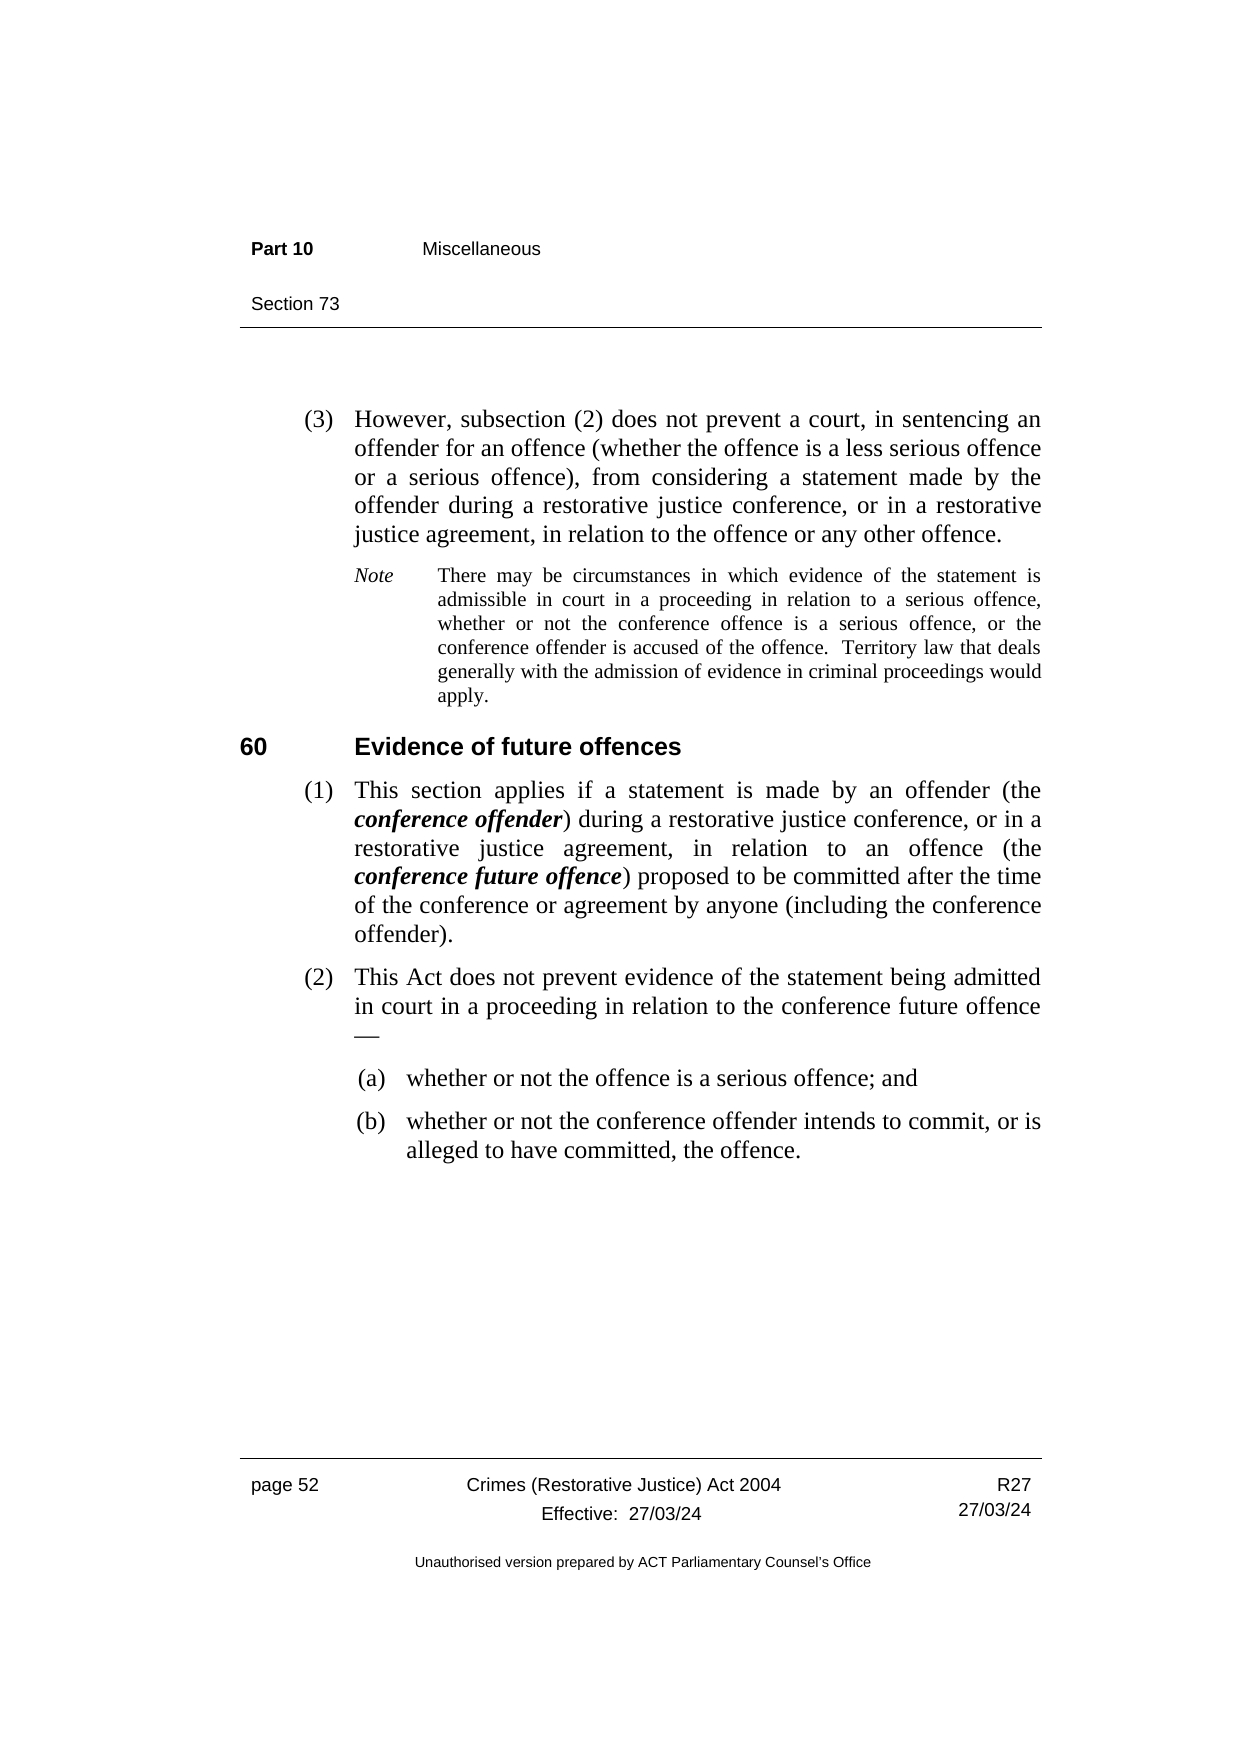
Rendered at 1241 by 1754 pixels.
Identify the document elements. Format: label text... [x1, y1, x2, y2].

text (1) This section applies if a statement is made by an offender (the conference offender) during a restorative justice conference, or in a restorative justice agreement, in relation to an offence (the conference future offence) proposed to be committed after the time of the conference or agreement by anyone (including the conference offender). [239, 775, 1042, 948]
text 60 Evidence of future offences [239, 732, 1042, 761]
text (2) This Act does not prevent evidence of the statement being admitted in court in a proceeding in relation to the conference future offence— [239, 962, 1042, 1048]
text (3) However, subsection (2) does not prevent a court, in sentencing an offender for an offence (whether the offence is a less serious offence or a serious offence), from considering a statement made by the offender during a restorative justice conference, or in a restorative justice agreement, in relation to the offence or any other offence. [239, 404, 1042, 548]
text (b) whether or not the conference offender intends to commit, or is alleged to have committed, the offence. [239, 1106, 1042, 1164]
text (a) whether or not the offence is a serious offence; and [239, 1063, 1042, 1092]
text Note There may be circumstances in which evidence of the statement is admissible in court in a proceeding in relation to a serious offence, whether or not the conference offence is a serious offence, or the conference offender is accused of the offence. Territory law that deals generally with the admission of evidence in criminal proceedings would apply. [354, 562, 1042, 707]
